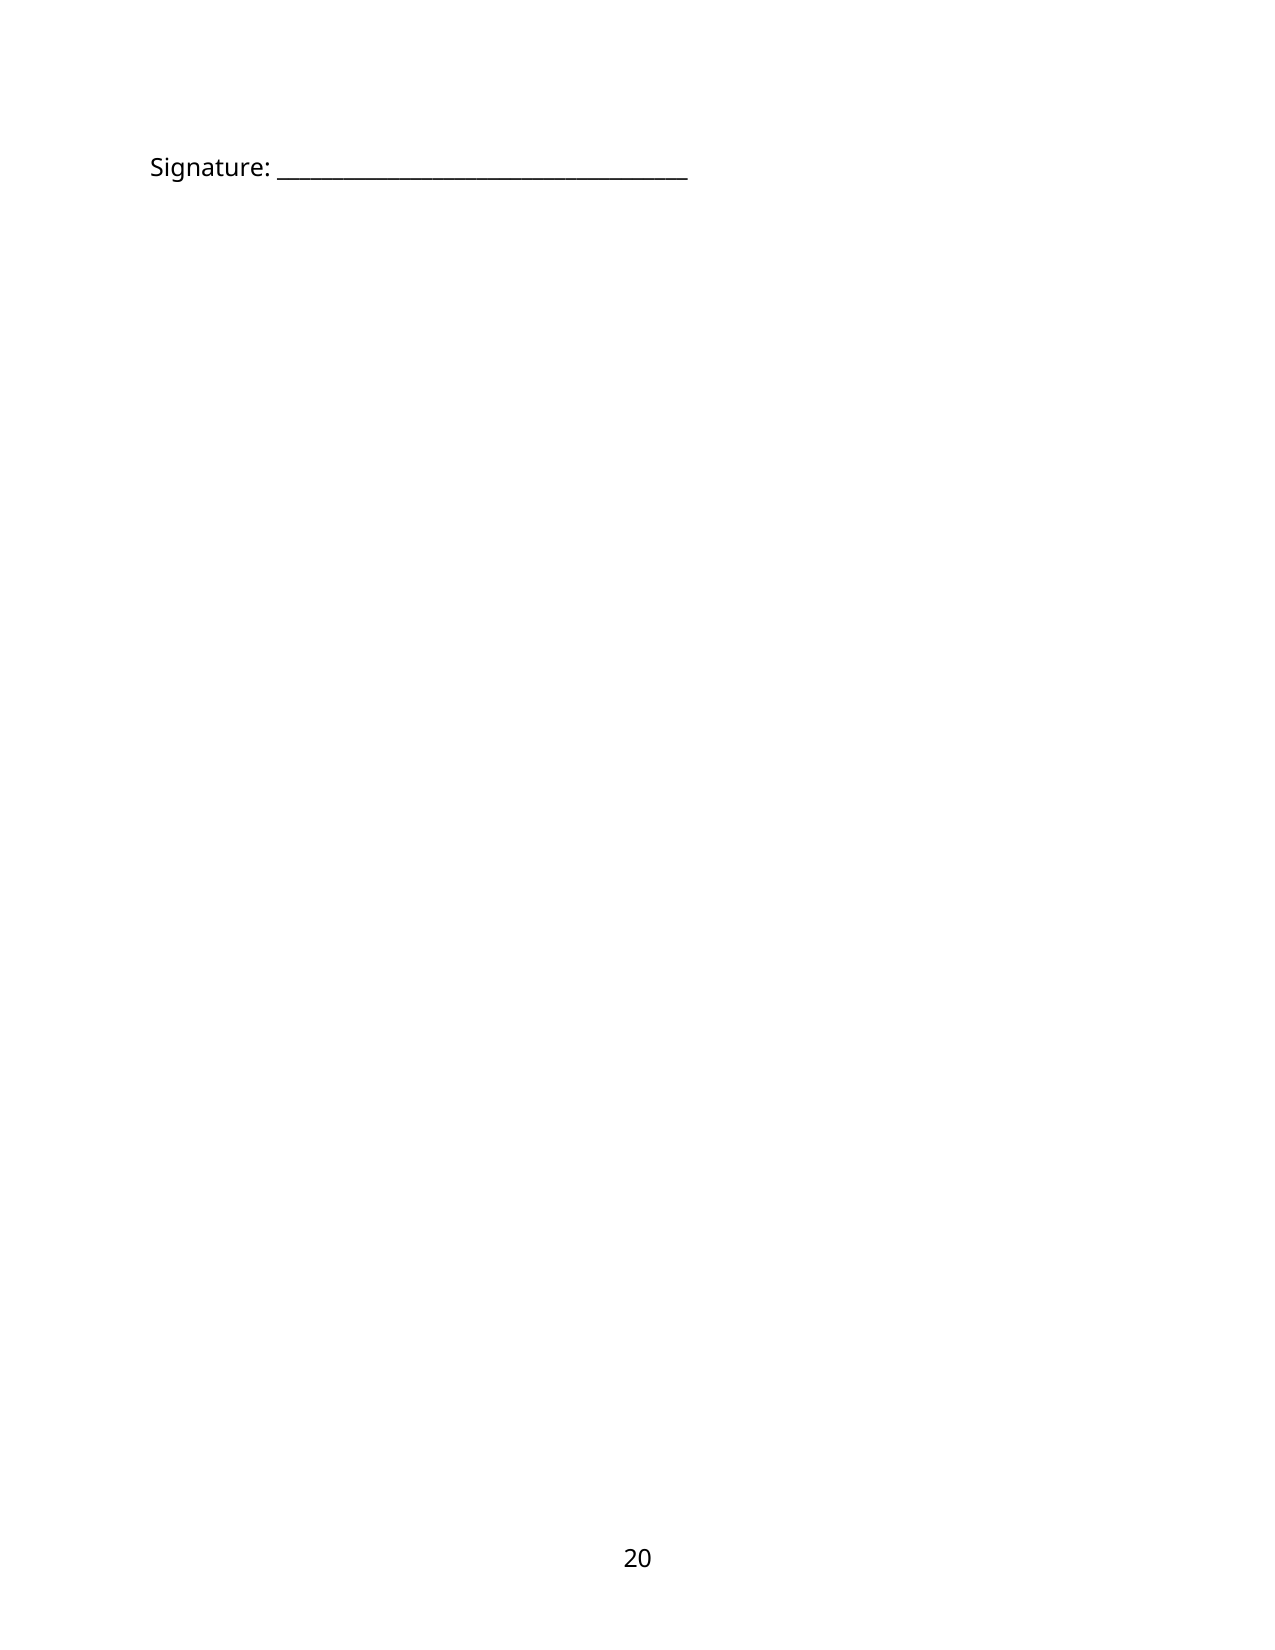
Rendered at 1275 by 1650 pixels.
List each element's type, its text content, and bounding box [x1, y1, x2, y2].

text Signature: _____________________________________ [150, 150, 1125, 184]
